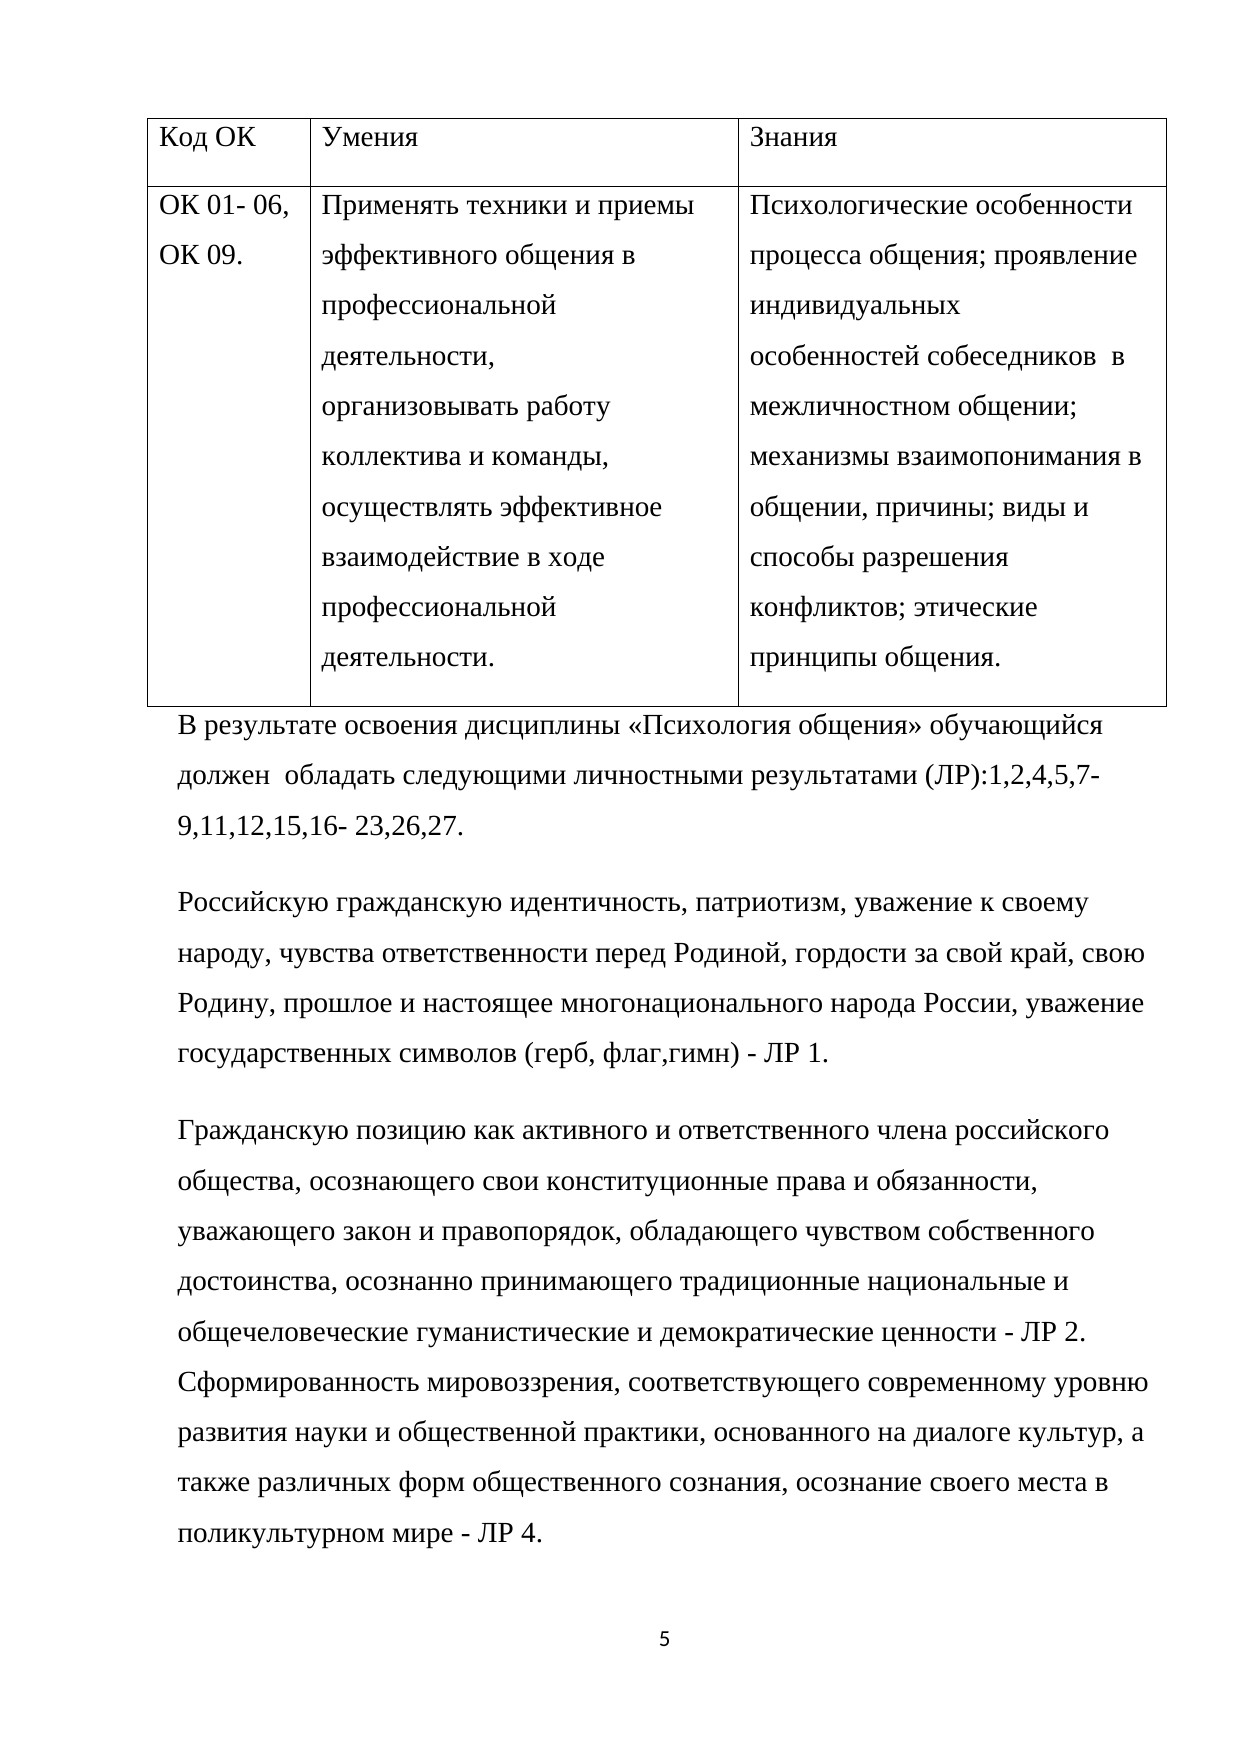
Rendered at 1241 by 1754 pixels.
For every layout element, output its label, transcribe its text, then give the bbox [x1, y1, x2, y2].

table_cell Психологические особенности процесса общения; проявление индивидуальных особенностей собеседников в межличностном общении; механизмы взаимопонимания в общении, причины; виды и способы разрешения конфликтов; этические принципы общения. [739, 187, 1166, 706]
text Гражданскую позицию как активного и ответственного члена российского общества, осознающего свои конституционные права и обязанности, уважающего закон и правопорядок, обладающего чувством собственного достоинства, осознанно принимающего традиционные национальные и общечеловеческие гуманистические и демократические ценности - ЛР 2. Сформированность мировоззрения, соответствующего современному уровню развития науки и общественной практики, основанного на диалоге культур, а также различных форм общественного сознания, осознание своего места в поликультурном мире - ЛР 4. [177, 1112, 1152, 1548]
table_cell ОК 01- 06, ОК 09. [148, 187, 310, 706]
table_header Знания [739, 119, 1166, 186]
table_header Код ОК [148, 119, 310, 186]
table_cell Применять техники и приемы эффективного общения в профессиональной деятельности, организовывать работу коллектива и команды, осуществлять эффективное взаимодействие в ходе профессиональной деятельности. [311, 187, 738, 706]
text В результате освоения дисциплины «Психология общения» обучающийся должен обладать следующими личностными результатами (ЛР):1,2,4,5,7-9,11,12,15,16- 23,26,27. [177, 707, 1152, 841]
text Российскую гражданскую идентичность, патриотизм, уважение к своему народу, чувства ответственности перед Родиной, гордости за свой край, свою Родину, прошлое и настоящее многонационального народа России, уважение государственных символов (герб, флаг,гимн) - ЛР 1. [177, 884, 1152, 1069]
table_header Умения [311, 119, 738, 186]
